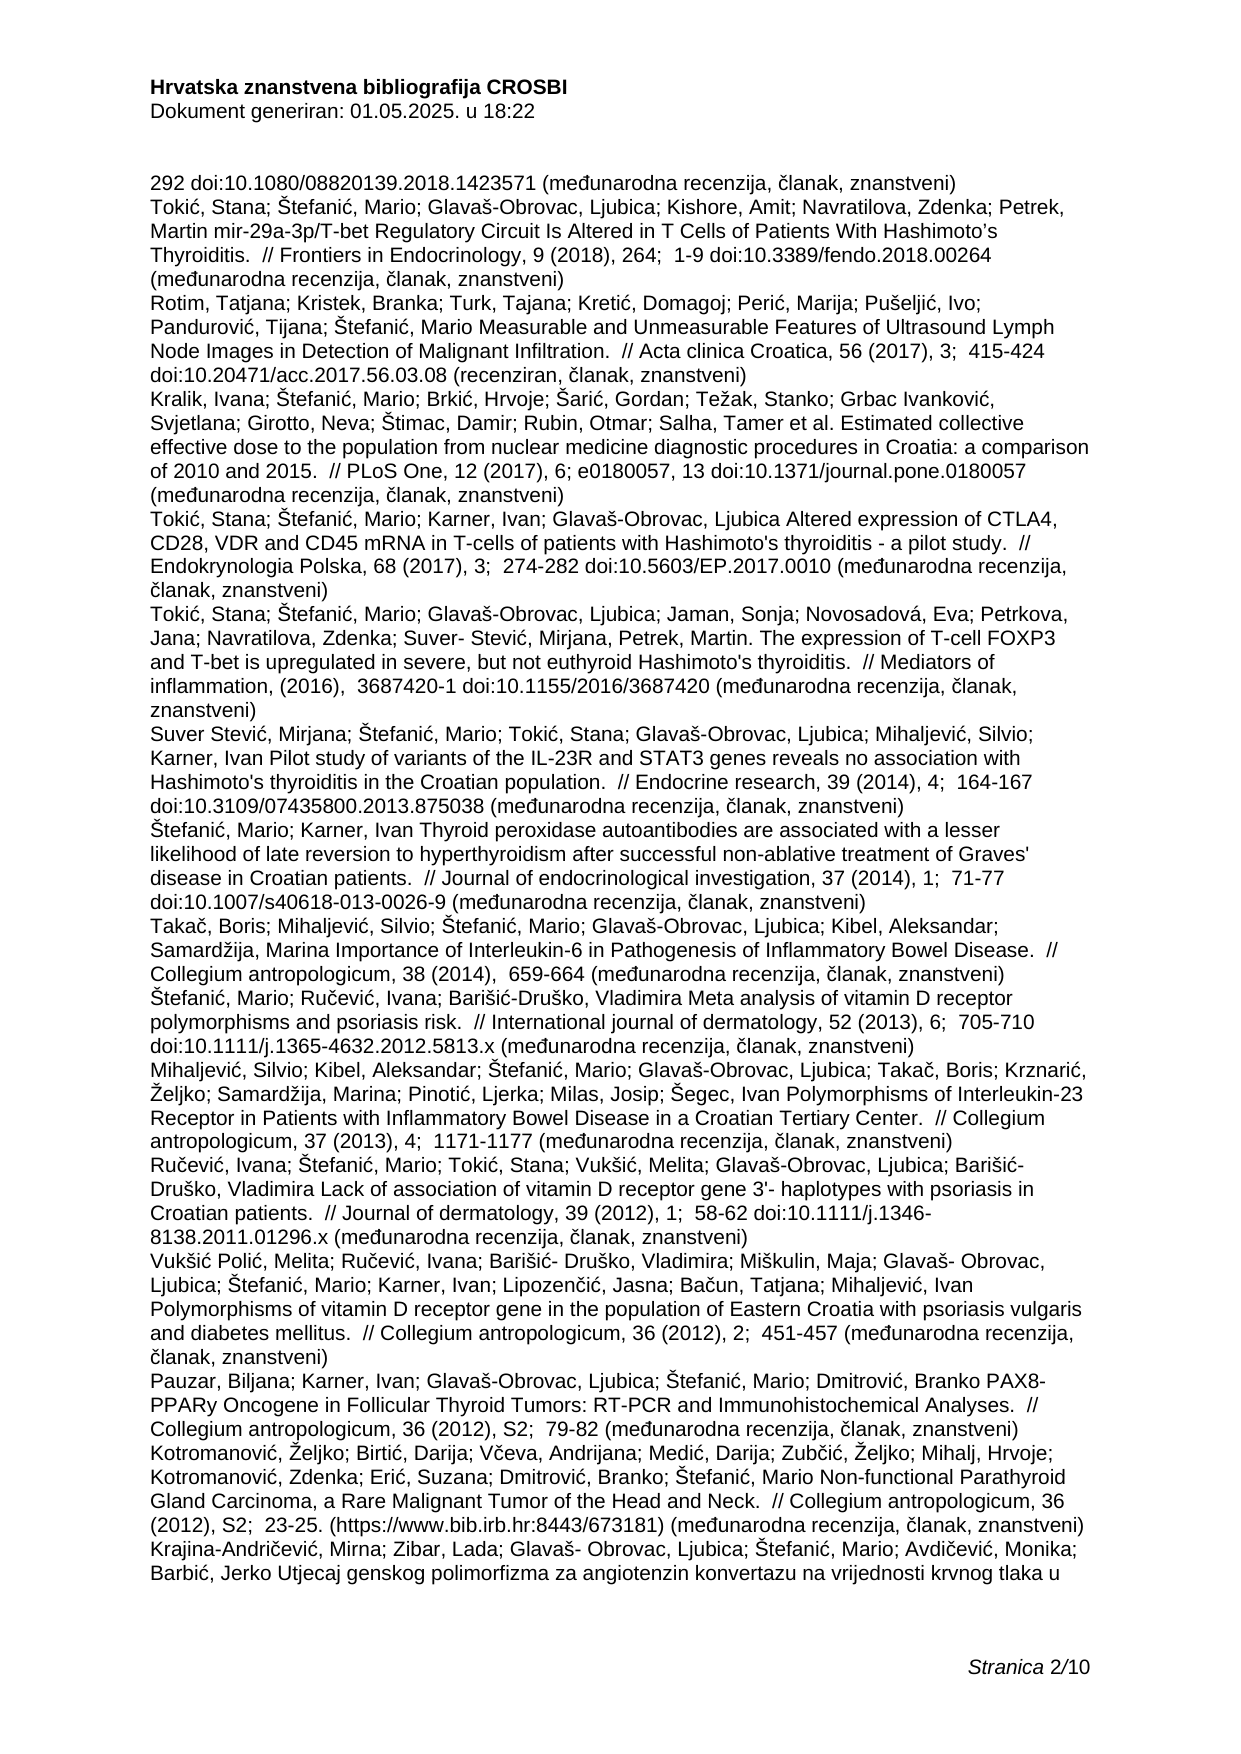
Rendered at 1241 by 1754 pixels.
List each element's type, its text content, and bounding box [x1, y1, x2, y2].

text Rotim, Tatjana; Kristek, Branka; Turk, Tajana; Kretić, Domagoj; Perić, Marija; Pušeljić, Ivo; Pandurović, Tijana; Štefanić, Mario [150, 291, 1090, 387]
text Štefanić, Mario; Ručević, Ivana; Barišić-Druško, Vladimira [150, 986, 1090, 1057]
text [150, 1537, 1090, 1584]
text Pauzar, Biljana; Karner, Ivan; Glavaš-Obrovac, Ljubica; Štefanić, Mario; Dmitrović, Branko [150, 1369, 1090, 1441]
text Takač, Boris; Mihaljević, Silvio; Štefanić, Mario; Glavaš-Obrovac, Ljubica; Kibel, Aleksandar; Samardžija, Marina [150, 914, 1090, 986]
text Tokić, Stana; Štefanić, Mario; Glavaš-Obrovac, Ljubica; Kishore, Amit; Navratilova, Zdenka; Petrek, Martin [150, 195, 1090, 291]
text Tokić, Stana; Štefanić, Mario; Glavaš-Obrovac, Ljubica; Jaman, Sonja; Novosadová, Eva; Petrkova, Jana; Navratilova, Zdenka; Suver- Stević, Mirjana, Petrek, Martin. [150, 602, 1090, 722]
text Štefanić, Mario; Karner, Ivan [150, 818, 1090, 914]
text Ručević, Ivana; Štefanić, Mario; Tokić, Stana; Vukšić, Melita; Glavaš-Obrovac, Ljubica; Barišić- Druško, Vladimira [150, 1153, 1090, 1249]
text Tokić, Stana; Štefanić, Mario; Karner, Ivan; Glavaš-Obrovac, Ljubica [150, 506, 1090, 602]
text Kotromanović, Željko; Birtić, Darija; Včeva, Andrijana; Medić, Darija; Zubčić, Željko; Mihalj, Hrvoje; Kotromanović, Zdenka; Erić, Suzana; Dmitrović, Branko; Štefanić, Mario [150, 1441, 1090, 1537]
text Vukšić Polić, Melita; Ručević, Ivana; Barišić- Druško, Vladimira; Miškulin, Maja; Glavaš- Obrovac, Ljubica; Štefanić, Mario; Karner, Ivan; Lipozenčić, Jasna; Bačun, Tatjana; Mihaljević, Ivan [150, 1249, 1090, 1369]
text Suver Stević, Mirjana; Štefanić, Mario; Tokić, Stana; Glavaš-Obrovac, Ljubica; Mihaljević, Silvio; Karner, Ivan [150, 722, 1090, 818]
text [150, 171, 1090, 195]
text Mihaljević, Silvio; Kibel, Aleksandar; Štefanić, Mario; Glavaš-Obrovac, Ljubica; Takač, Boris; Krznarić, Željko; Samardžija, Marina; Pinotić, Ljerka; Milas, Josip; Šegec, Ivan [150, 1057, 1090, 1153]
text Kralik, Ivana; Štefanić, Mario; Brkić, Hrvoje; Šarić, Gordan; Težak, Stanko; Grbac Ivanković, Svjetlana; Girotto, Neva; Štimac, Damir; Rubin, Otmar; Salha, Tamer et al. [150, 387, 1090, 506]
